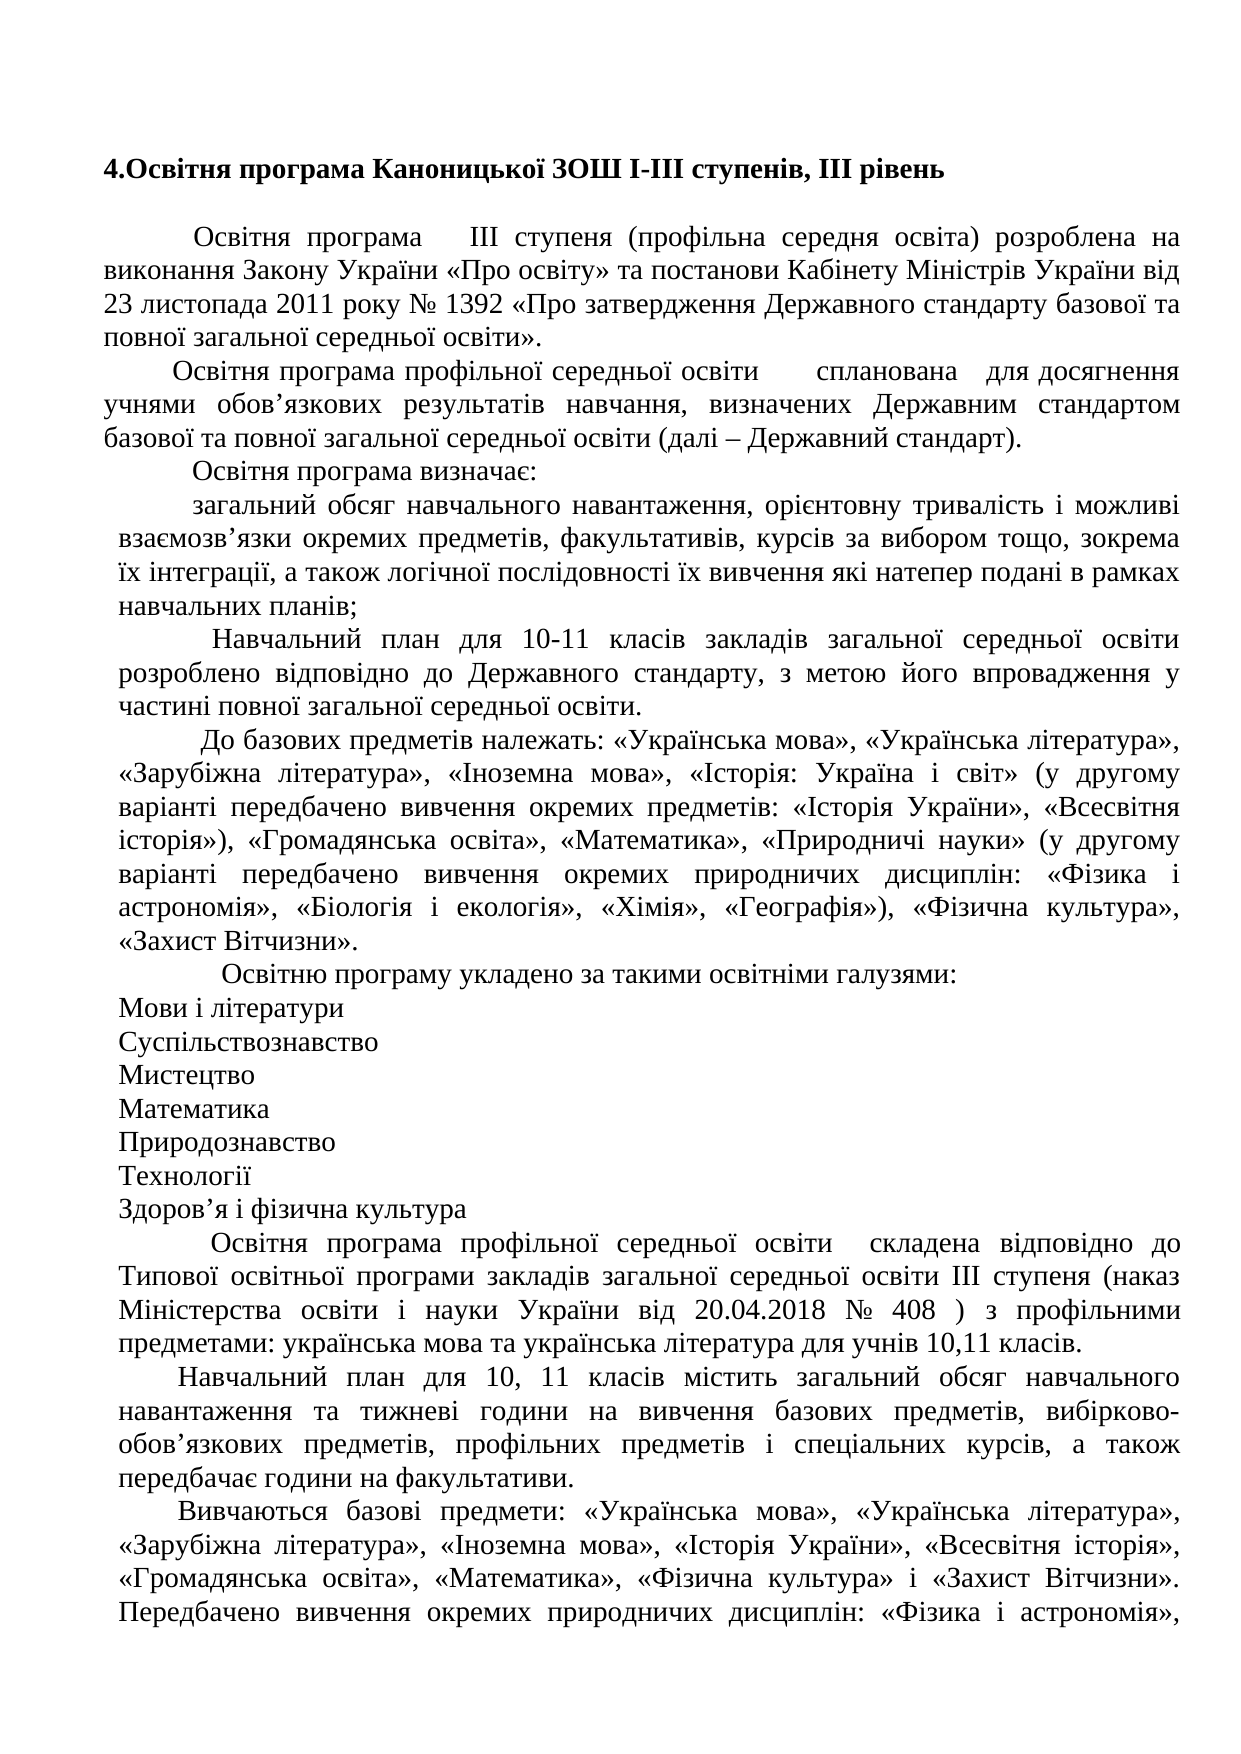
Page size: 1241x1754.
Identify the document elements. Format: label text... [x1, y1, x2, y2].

text Здоров’я і фізична культура [118, 1191, 1181, 1225]
text Природознавство [118, 1124, 1181, 1158]
text Технології [118, 1158, 1181, 1191]
text Навчальний план для 10-11 класів закладів загальної середньої освіти розроблено відповідно до Державного стандарту, з метою його впровадження у частині повної загальної середньої освіти. [118, 621, 1181, 722]
text 4.Освітня програма Каноницької ЗОШ І-ІІІ ступенів, ІІІ рівень [103, 152, 1181, 185]
text До базових предметів належать: «Українська мова», «Українська література», «Зарубіжна література», «Іноземна мова», «Історія: Україна і світ» (у другому варіанті передбачено вивчення окремих предметів: «Історія України», «Всесвітня історія»), «Громадянська освіта», «Математика», «Природничі науки» (у другому варіанті передбачено вивчення окремих природничих дисциплін: «Фізика і астрономія», «Біологія і екологія», «Хімія», «Географія»), «Фізична культура», «Захист Вітчизни». [118, 722, 1181, 957]
text Освітня програма визначає: [103, 453, 1181, 487]
text Освітня програма ІІІ ступеня (профільна середня освіта) розроблена на виконання Закону України «Про освіту» та постанови Кабінету Міністрів України від 23 листопада 2011 року № 1392 «Про затвердження Державного стандарту базової та повної загальної середньої освіти». [103, 219, 1181, 353]
text Мистецтво [118, 1057, 1181, 1091]
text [118, 1493, 1181, 1627]
text загальний обсяг навчального навантаження, орієнтовну тривалість і можливі взаємозв’язки окремих предметів, факультативів, курсів за вибором тощо, зокрема їх інтеграції, а також логічної послідовності їх вивчення які натепер подані в рамках навчальних планів; [118, 487, 1181, 621]
text Освітню програму укладено за такими освітніми галузями: [118, 957, 1181, 990]
text Навчальний план для 10, 11 класів містить загальний обсяг навчального навантаження та тижневі години на вивчення базових предметів, вибірково-обов’язкових предметів, профільних предметів і спеціальних курсів, а також передбачає години на факультативи. [118, 1359, 1181, 1493]
text Освітня програма профільної середньої освіти спланована для досягнення учнями обов’язкових результатів навчання, визначених Державним стандартом базової та повної загальної середньої освіти (далі – Державний стандарт). [103, 353, 1181, 453]
text Мови і літератури [118, 990, 1181, 1024]
text Освітня програма профільної середньої освіти складена відповідно до Типової освітньої програми закладів загальної середньої освіти ІІІ ступеня (наказ Міністерства освіти і науки України від 20.04.2018 № 408 ) з профільними предметами: українська мова та українська література для учнів 10,11 класів. [118, 1225, 1181, 1359]
text Математика [118, 1091, 1181, 1124]
text Суспільствознавство [118, 1024, 1181, 1057]
